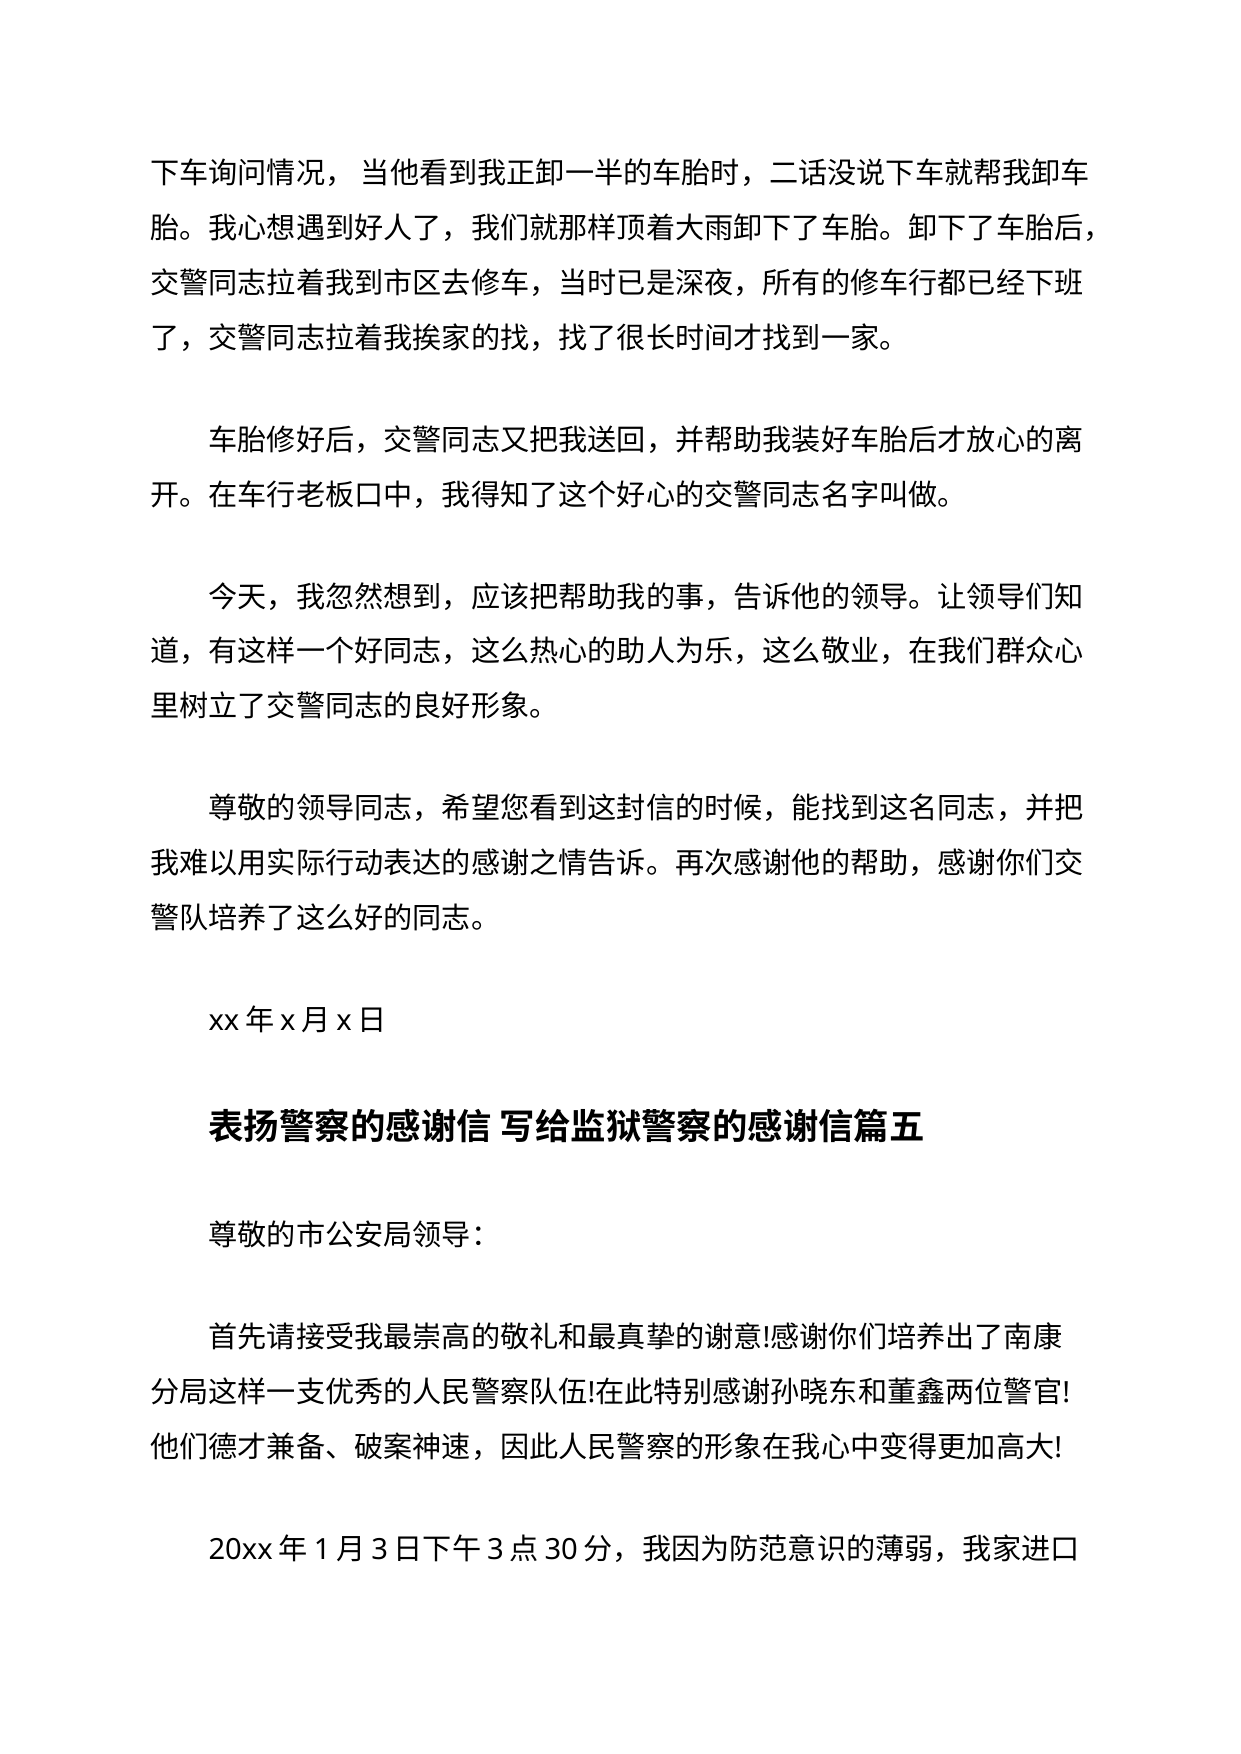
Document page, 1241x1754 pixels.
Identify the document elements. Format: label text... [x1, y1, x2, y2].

text xx年x月x日 [150, 996, 1090, 1039]
text 车胎修好后，交警同志又把我送回，并帮助我装好车胎后才放心的离开。在车行老板口中，我得知了这个好心的交警同志名字叫做。 [150, 416, 1090, 514]
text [150, 1525, 1090, 1568]
text 今天，我忽然想到，应该把帮助我的事，告诉他的领导。让领导们知道，有这样一个好同志，这么热心的助人为乐，这么敬业，在我们群众心里树立了交警同志的良好形象。 [150, 573, 1090, 725]
text 表扬警察的感谢信 写给监狱警察的感谢信篇五 [150, 1098, 1090, 1149]
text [150, 150, 1090, 357]
text 尊敬的市公安局领导： [150, 1212, 1090, 1254]
text 首先请接受我最崇高的敬礼和最真挚的谢意!感谢你们培养出了南康分局这样一支优秀的人民警察队伍!在此特别感谢孙晓东和董鑫两位警官!他们德才兼备、破案神速，因此人民警察的形象在我心中变得更加高大! [150, 1313, 1090, 1466]
text 尊敬的领导同志，希望您看到这封信的时候，能找到这名同志，并把我难以用实际行动表达的感谢之情告诉。再次感谢他的帮助，感谢你们交警队培养了这么好的同志。 [150, 785, 1090, 937]
